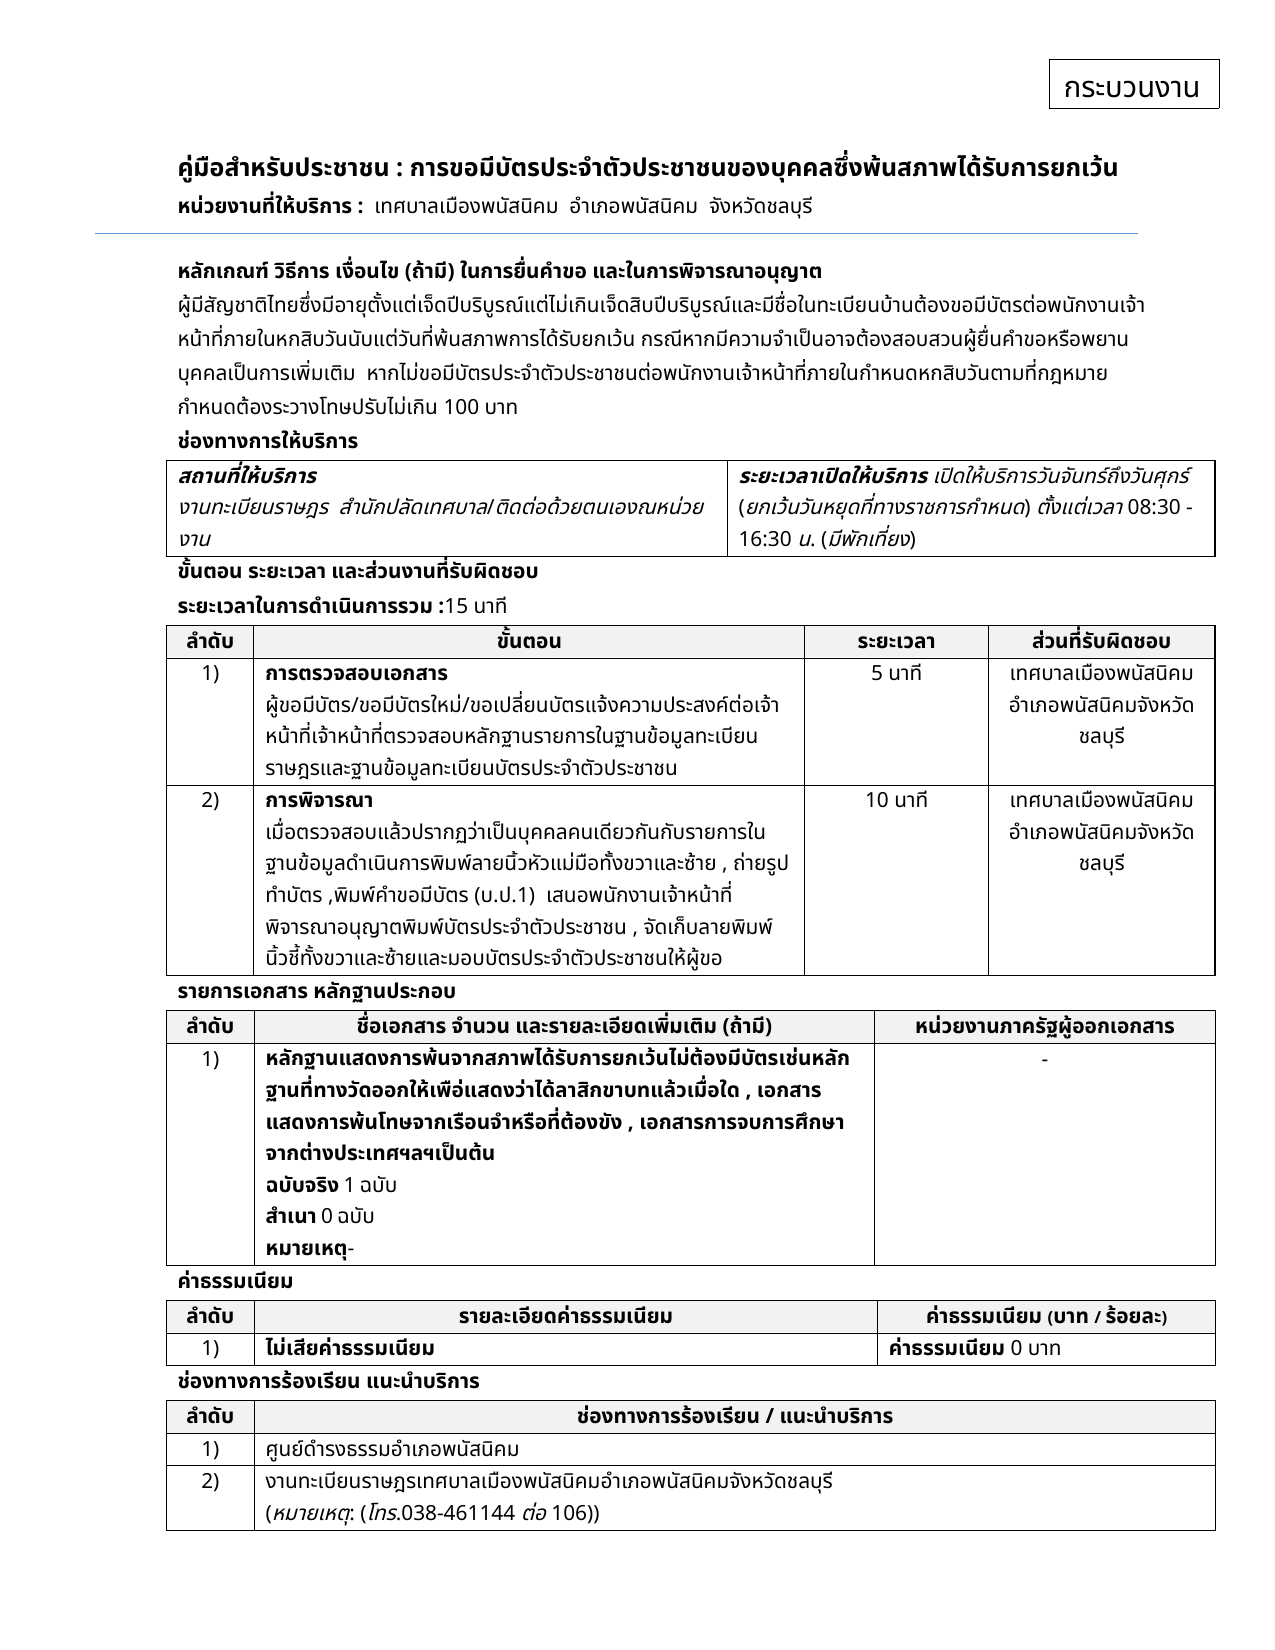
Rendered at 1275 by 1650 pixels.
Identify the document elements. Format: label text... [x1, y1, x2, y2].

table_header ลำดับ [167, 1011, 254, 1043]
text หน่วยงานที่ให้บริการ : เทศบาลเมืองพนัสนิคม อำเภอพนัสนิคม จังหวัดชลบุรี [177, 191, 1157, 223]
table_header หน่วยงานภาครัฐผู้ออกเอกสาร [875, 1011, 1215, 1043]
table_cell ไม่เสียค่าธรรมเนียม [255, 1334, 877, 1365]
table_cell 2) [167, 786, 253, 975]
table_cell 1) [167, 1334, 254, 1365]
table_cell ค่าธรรมเนียม 0 บาท [878, 1334, 1215, 1365]
text ช่องทางการร้องเรียน แนะนำบริการ [177, 1366, 1157, 1398]
text ระยะเวลาในการดำเนินการรวม :15 นาที [177, 591, 1157, 622]
table_cell 1) [167, 1434, 254, 1465]
table_cell การพิจารณา เมื่อตรวจสอบแล้วปรากฏว่าเป็นบุคคลคนเดียวกันกับรายการในฐานข้อมูลดำเนินการพิมพ์ลายนิ้วหัวแม่มือทั้งขวาและซ้าย , ถ่ายรูปทำบัตร ,พิมพ์คำขอมีบัตร (บ.ป.1) เสนอพนักงานเจ้าหน้าที่พิจารณาอนุญาตพิมพ์บัตรประจำตัวประชาชน , จัดเก็บลายพิมพ์นิ้วชี้ทั้งขวาและซ้ายและมอบบัตรประจำตัวประชาชนให้ผู้ขอ [254, 786, 804, 975]
text หลักเกณฑ์ วิธีการ เงื่อนไข (ถ้ามี) ในการยื่นคำขอ และในการพิจารณาอนุญาต [177, 256, 1157, 287]
table_header รายละเอียดค่าธรรมเนียม [255, 1301, 877, 1332]
table_cell เทศบาลเมืองพนัสนิคมอำเภอพนัสนิคมจังหวัดชลบุรี [989, 659, 1214, 784]
table_header สถานที่ให้บริการ งานทะเบียนราษฎร สำนักปลัดเทศบาล/ติดต่อด้วยตนเองณหน่วยงาน [167, 461, 727, 556]
table_header ขั้นตอน [254, 626, 804, 657]
table_header ระยะเวลาเปิดให้บริการ เปิดให้บริการวันจันทร์ถึงวันศุกร์ (ยกเว้นวันหยุดที่ทางราชการกำหนด) ตั้งแต่เวลา 08:30 - 16:30 น. (มีพักเที่ยง) [728, 461, 1214, 556]
table_header ชื่อเอกสาร จำนวน และรายละเอียดเพิ่มเติม (ถ้ามี) [255, 1011, 874, 1043]
text คู่มือสำหรับประชาชน : การขอมีบัตรประจำตัวประชาชนของบุคคลซึ่งพ้นสภาพได้รับการยกเว้น [177, 150, 1157, 188]
table_cell 1) [167, 1044, 254, 1265]
text รายการเอกสาร หลักฐานประกอบ [177, 976, 1157, 1007]
table_cell การตรวจสอบเอกสาร ผู้ขอมีบัตร/ขอมีบัตรใหม่/ขอเปลี่ยนบัตรแจ้งความประสงค์ต่อเจ้าหน้าที่เจ้าหน้าที่ตรวจสอบหลักฐานรายการในฐานข้อมูลทะเบียนราษฎรและฐานข้อมูลทะเบียนบัตรประจำตัวประชาชน [254, 659, 804, 784]
table_cell หลักฐานแสดงการพ้นจากสภาพได้รับการยกเว้นไม่ต้องมีบัตรเช่นหลักฐานที่ทางวัดออกให้เพือ่แสดงว่าได้ลาสิกขาบทแล้วเมื่อใด , เอกสารแสดงการพ้นโทษจากเรือนจำหรือที่ต้องขัง , เอกสารการจบการศึกษาจากต่างประเทศฯลฯเป็นต้น ฉบับจริง1ฉบับ สำเนา0ฉบับ - [255, 1044, 874, 1265]
table_header ลำดับ [167, 1401, 254, 1433]
text ค่าธรรมเนียม [177, 1266, 1157, 1297]
text ผู้มีสัญชาติไทยซึ่งมีอายุตั้งแต่เจ็ดปีบริบูรณ์แต่ไม่เกินเจ็ดสิบปีบริบูรณ์และมีชื่อในทะเบียนบ้านต้องขอมีบัตรต่อพนักงานเจ้าหน้าที่ภายในหกสิบวันนับแต่วันที่พ้นสภาพการได้รับยกเว้น กรณีหากมีความจำเป็นอาจต้องสอบสวนผู้ยื่นคำขอหรือพยานบุคคลเป็นการเพิ่มเติม หากไม่ขอมีบัตรประจำตัวประชาชนต่อพนักงานเจ้าหน้าที่ภายในกำหนดหกสิบวันตามที่กฎหมายกำหนดต้องระวางโทษปรับไม่เกิน 100 บาท [177, 290, 1157, 423]
table_header ค่าธรรมเนียม (บาท / ร้อยละ) [878, 1301, 1215, 1332]
table_cell - [875, 1044, 1215, 1265]
table_header ระยะเวลา [805, 626, 988, 657]
table_cell 10 นาที [805, 786, 988, 975]
table_header ส่วนที่รับผิดชอบ [989, 626, 1214, 657]
text ช่องทางการให้บริการ [177, 426, 1157, 457]
table_cell งานทะเบียนราษฎรเทศบาลเมืองพนัสนิคมอำเภอพนัสนิคมจังหวัดชลบุรี (หมายเหตุ: (โทร.038-461144 ต่อ 106)) [255, 1466, 1215, 1529]
text ขั้นตอน ระยะเวลา และส่วนงานที่รับผิดชอบ [177, 557, 1157, 588]
table_cell 1) [167, 659, 253, 784]
table_header ลำดับ [167, 1301, 254, 1332]
table_header ช่องทางการร้องเรียน / แนะนำบริการ [255, 1401, 1215, 1433]
table_header ลำดับ [167, 626, 253, 657]
table_cell ศูนย์ดำรงธรรมอำเภอพนัสนิคม [255, 1434, 1215, 1465]
table_cell เทศบาลเมืองพนัสนิคมอำเภอพนัสนิคมจังหวัดชลบุรี [989, 786, 1214, 975]
table_cell 5 นาที [805, 659, 988, 784]
table_cell 2) [167, 1466, 254, 1529]
